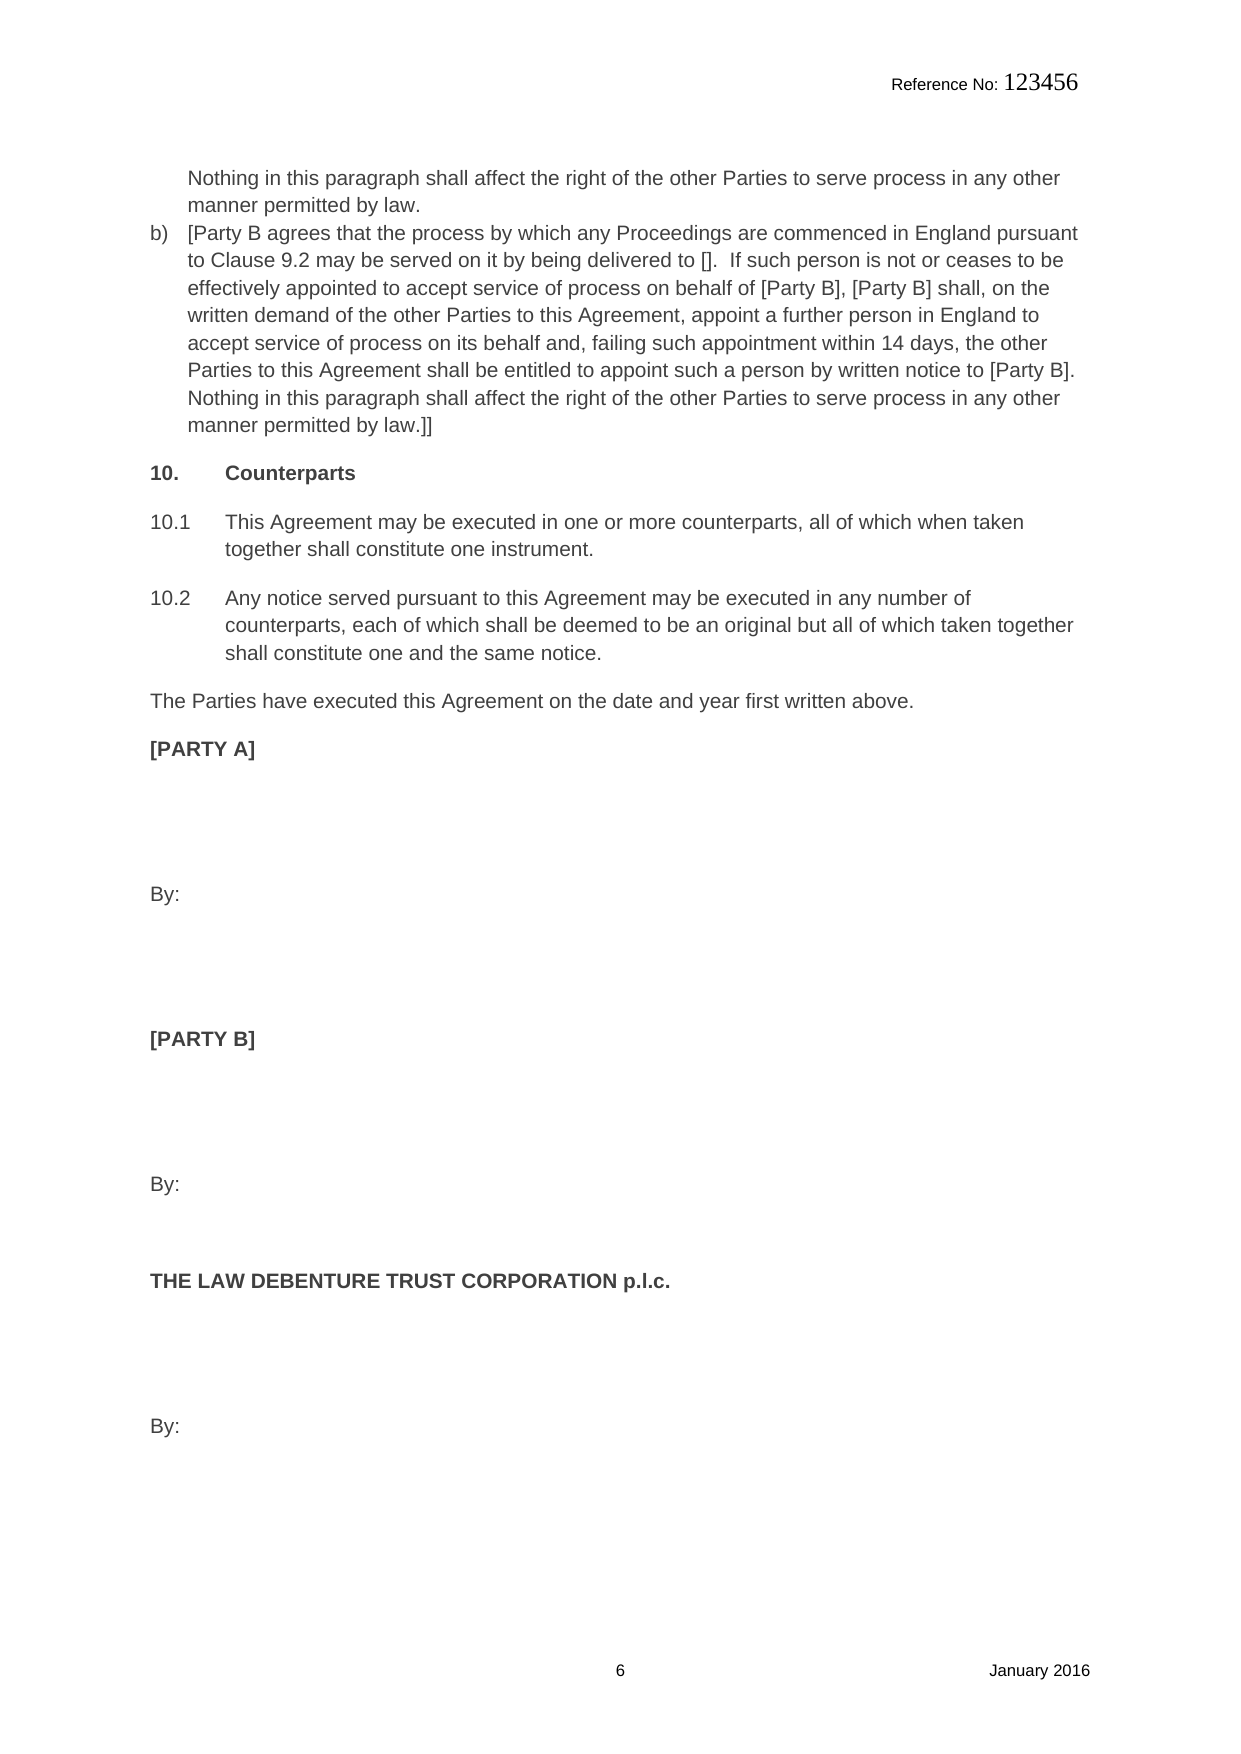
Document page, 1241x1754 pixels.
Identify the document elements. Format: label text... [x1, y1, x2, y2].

text By: [150, 1172, 1090, 1196]
text [PARTY B] [150, 1027, 1090, 1051]
text By: [150, 1414, 1090, 1438]
text By: [150, 882, 1090, 906]
text 10.2 Any notice served pursuant to this Agreement may be executed in any number of counterparts, each of which shall be deemed to be an original but all of which taken together shall constitute one and the same notice. [150, 585, 1090, 664]
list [150, 165, 1090, 217]
text [PARTY A] [150, 737, 1090, 761]
text The Parties have executed this Agreement on the date and year first written above. [150, 689, 1090, 713]
list [Party B agrees that the process by which any Proceedings are commenced in England pursuant to Clause 9.2 may be served on it by being delivered to []. If such person is not or ceases to be effectively appointed to accept service of process on behalf of [Party B], [Party B] shall, on the written demand of the other Parties to this Agreement, appoint a further person in England to accept service of process on its behalf and, failing such appointment within 14 days, the other Parties to this Agreement shall be entitled to appoint such a person by written notice to [Party B]. Nothing in this paragraph shall affect the right of the other Parties to serve process in any other manner permitted by law.]] [150, 220, 1090, 437]
text 10. Counterparts [150, 461, 1090, 485]
list This Agreement may be executed in one or more counterparts, all of which when taken together shall constitute one instrument. [150, 509, 1090, 561]
text THE LAW DEBENTURE TRUST CORPORATION p.l.c. [150, 1269, 1090, 1293]
